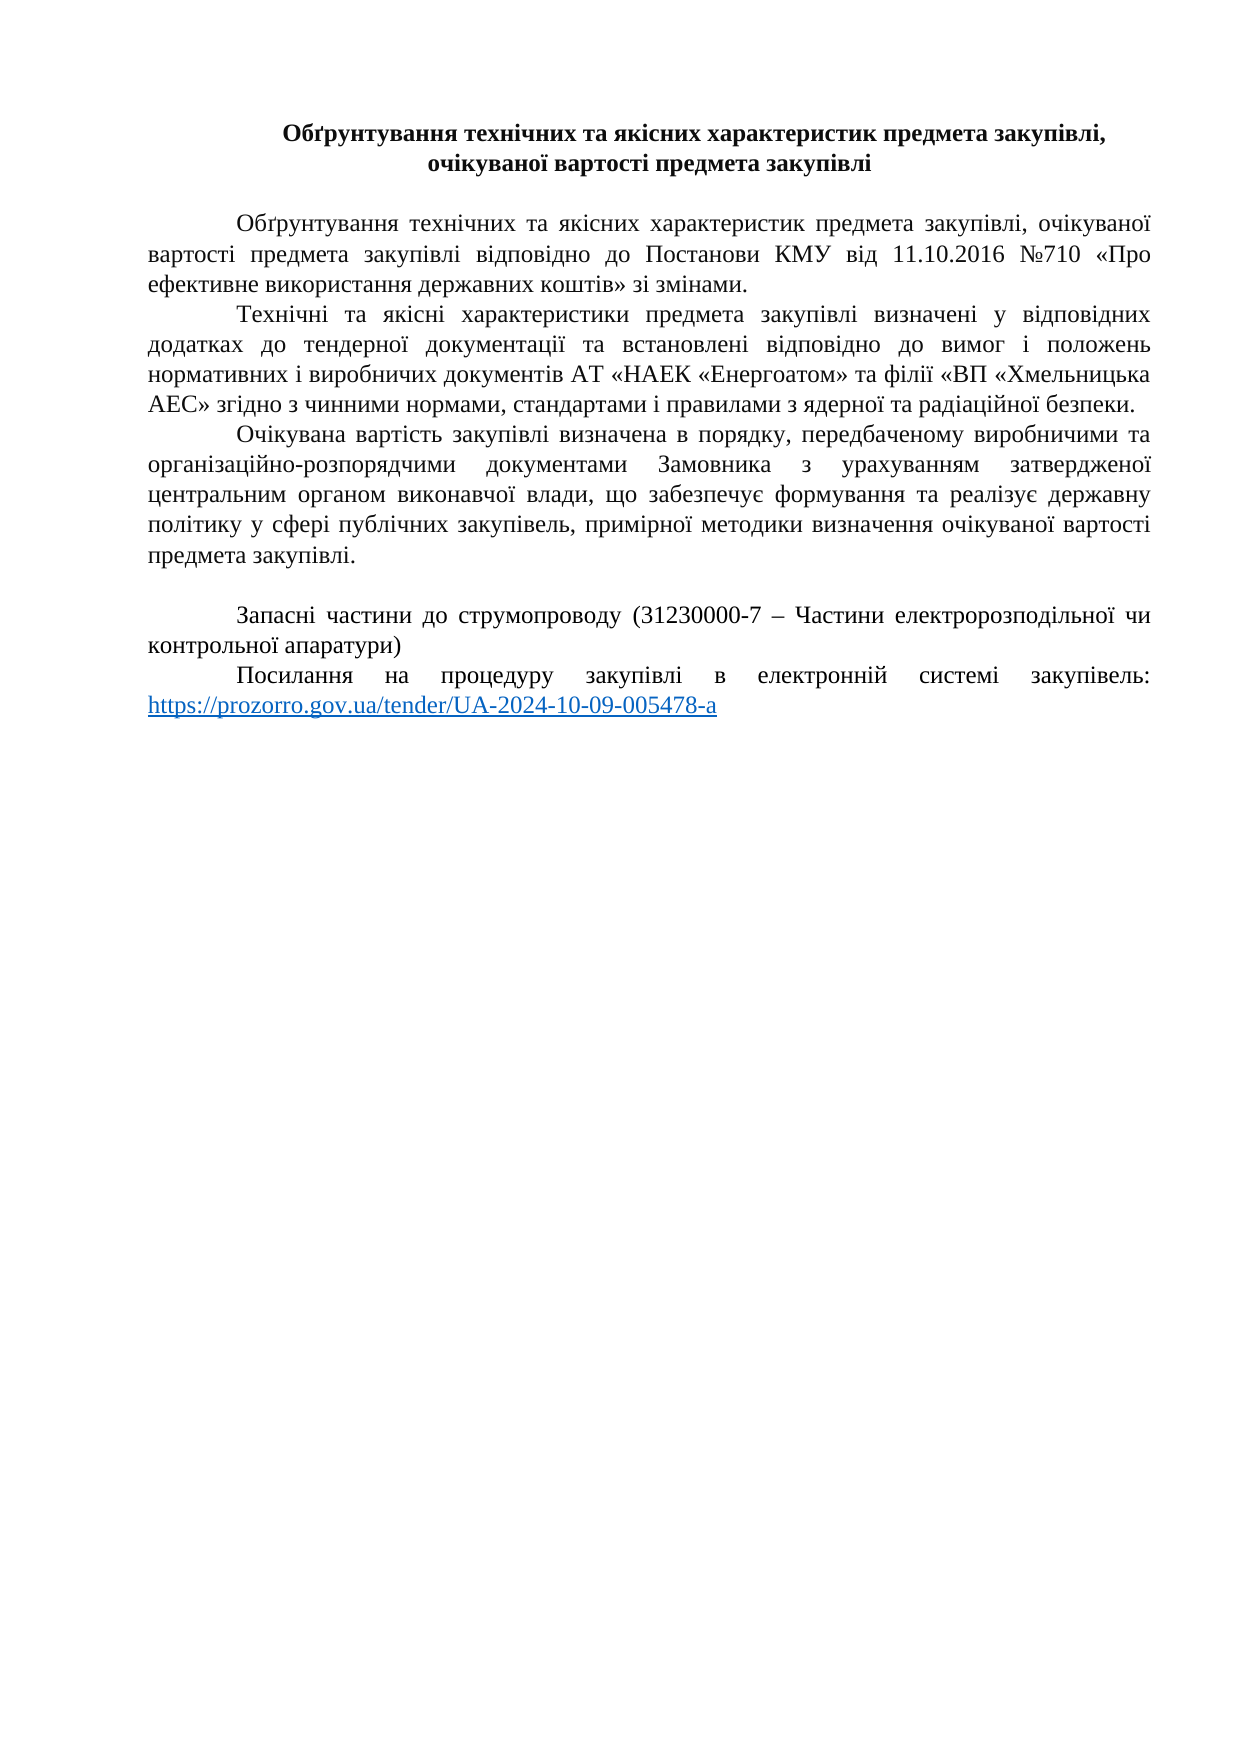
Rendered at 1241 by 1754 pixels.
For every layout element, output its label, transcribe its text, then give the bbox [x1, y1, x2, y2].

text Обґрунтування технічних та якісних характеристик предмета закупівлі, очікуваної вартості предмета закупівлі відповідно до Постанови КМУ від 11.10.2016 №710 «Про ефективне використання державних коштів» зі змінами. [148, 208, 1152, 297]
text Технічні та якісні характеристики предмета закупівлі визначені у відповідних додатках до тендерної документації та встановлені відповідно до вимог і положень нормативних і виробничих документів АТ «НАЕК «Енергоатом» та філії «ВП «Хмельницька АЕС» згідно з чинними нормами, стандартами і правилами з ядерної та радіаційної безпеки. [148, 299, 1152, 418]
list Посилання на процедуру закупівлі в електронній системі закупівель: https://prozorro.gov.ua/tender/UA-2024-10-09-005478-a [148, 660, 1152, 719]
list Запасні частини до струмопроводу (31230000-7 – Частини електророзподільної чи контрольної апаратури) [148, 600, 1152, 659]
text Обґрунтування технічних та якісних характеристик предмета закупівлі, очікуваної вартості предмета закупівлі [148, 118, 1152, 177]
text Очікувана вартість закупівлі визначена в порядку, передбаченому виробничими та організаційно-розпорядчими документами Замовника з урахуванням затвердженої центральним органом виконавчої влади, що забезпечує формування та реалізує державну політику у сфері публічних закупівель, примірної методики визначення очікуваної вартості предмета закупівлі. [148, 419, 1152, 568]
